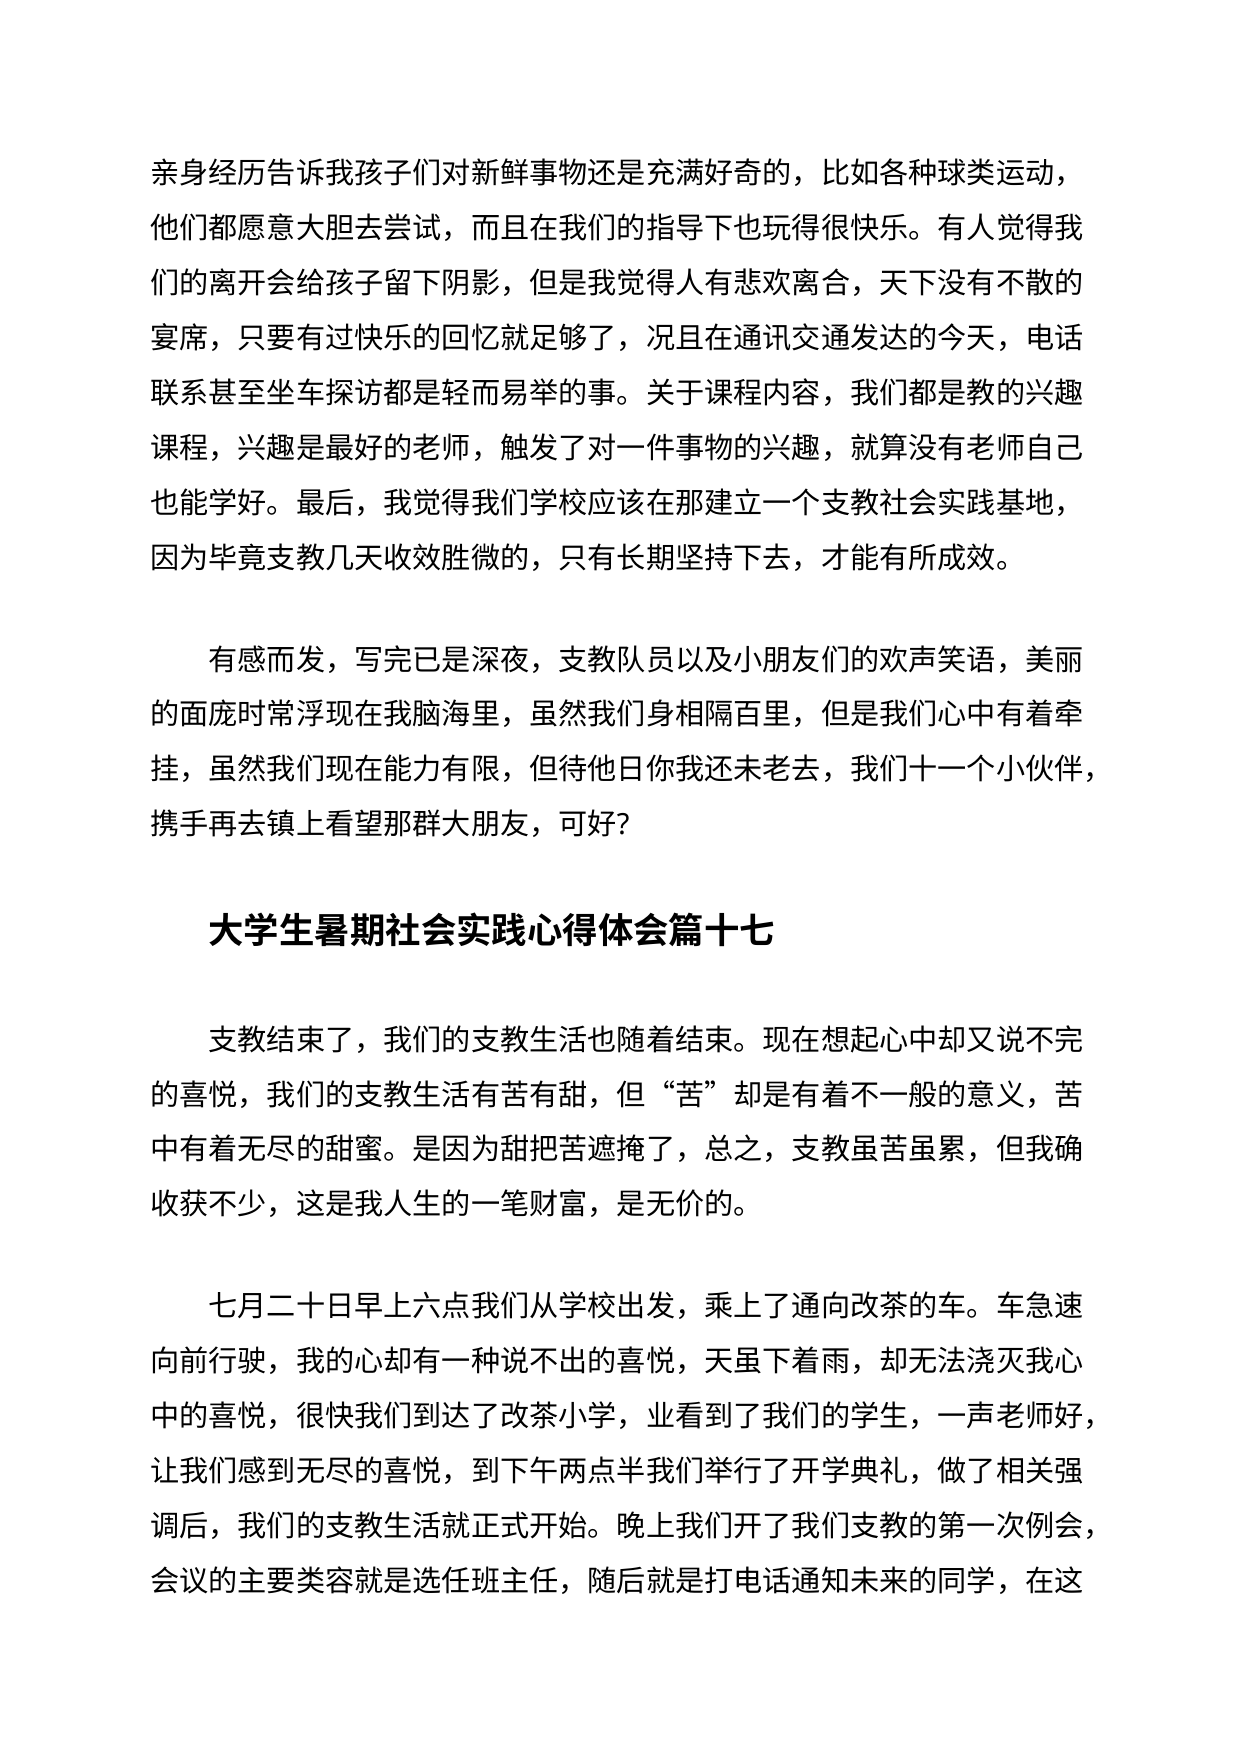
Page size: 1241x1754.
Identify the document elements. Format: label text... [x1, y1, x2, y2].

text 大学生暑期社会实践心得体会篇十七 [150, 903, 1090, 954]
text 有感而发，写完已是深夜，支教队员以及小朋友们的欢声笑语，美丽的面庞时常浮现在我脑海里，虽然我们身相隔百里，但是我们心中有着牵挂，虽然我们现在能力有限，但待他日你我还未老去，我们十一个小伙伴，携手再去镇上看望那群大朋友，可好? [150, 636, 1090, 843]
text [150, 1283, 1090, 1599]
text 支教结束了，我们的支教生活也随着结束。现在想起心中却又说不完的喜悦，我们的支教生活有苦有甜，但“苦”却是有着不一般的意义，苦中有着无尽的甜蜜。是因为甜把苦遮掩了，总之，支教虽苦虽累，但我确收获不少，这是我人生的一笔财富，是无价的。 [150, 1016, 1090, 1223]
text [150, 150, 1090, 577]
